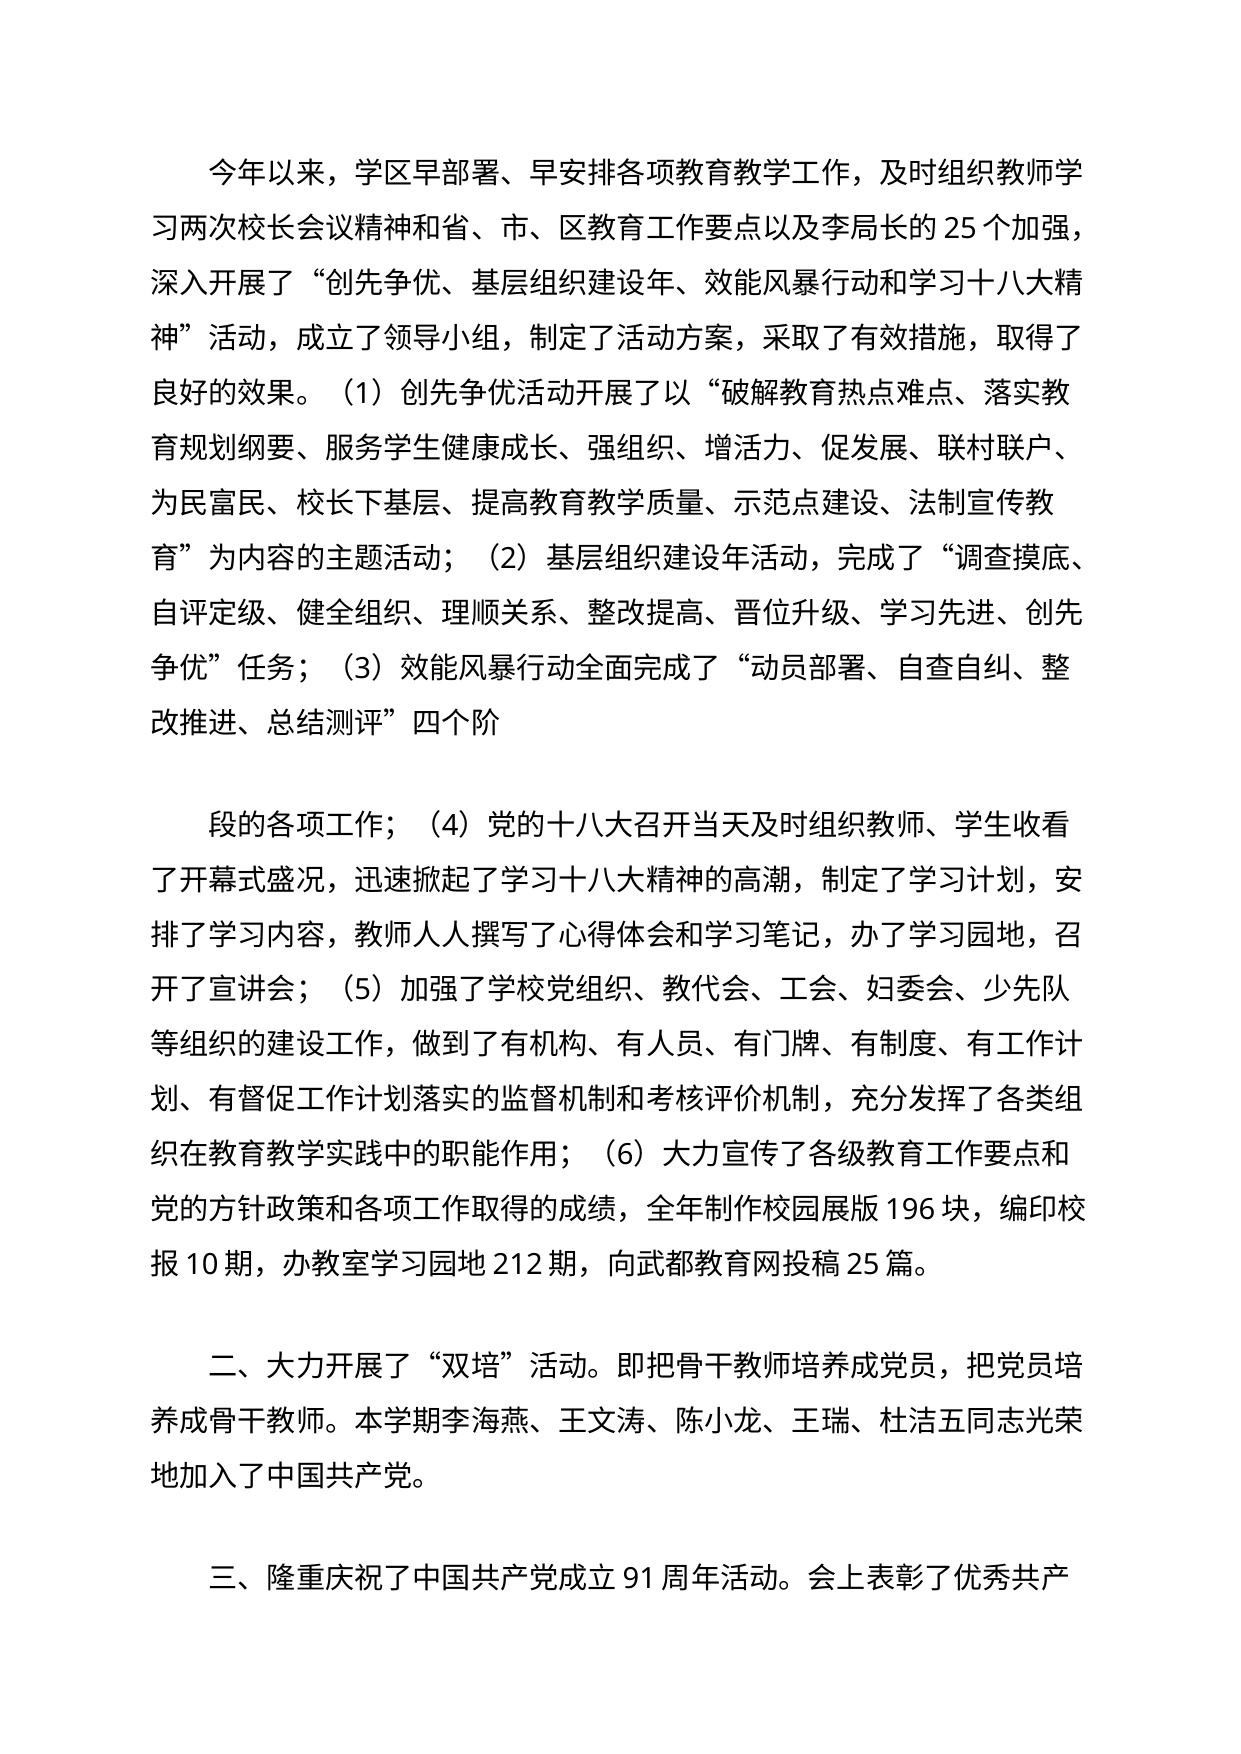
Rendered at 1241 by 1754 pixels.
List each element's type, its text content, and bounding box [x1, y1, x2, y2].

text 二、大力开展了“双培”活动。即把骨干教师培养成党员，把党员培养成骨干教师。本学期李海燕、王文涛、陈小龙、王瑞、杜洁五同志光荣地加入了中国共产党。 [150, 1343, 1090, 1495]
text 今年以来，学区早部署、早安排各项教育教学工作，及时组织教师学习两次校长会议精神和省、市、区教育工作要点以及李局长的25个加强，深入开展了“创先争优、基层组织建设年、效能风暴行动和学习十八大精神”活动，成立了领导小组，制定了活动方案，采取了有效措施，取得了良好的效果。（1）创先争优活动开展了以“破解教育热点难点、落实教育规划纲要、服务学生健康成长、强组织、增活力、促发展、联村联户、为民富民、校长下基层、提高教育教学质量、示范点建设、法制宣传教育”为内容的主题活动；（2）基层组织建设年活动，完成了“调查摸底、自评定级、健全组织、理顺关系、整改提高、晋位升级、学习先进、创先争优”任务；（3）效能风暴行动全面完成了“动员部署、自查自纠、整改推进、总结测评”四个阶 [150, 150, 1090, 742]
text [150, 1554, 1090, 1597]
text 段的各项工作；（4）党的十八大召开当天及时组织教师、学生收看了开幕式盛况，迅速掀起了学习十八大精神的高潮，制定了学习计划，安排了学习内容，教师人人撰写了心得体会和学习笔记，办了学习园地，召开了宣讲会；（5）加强了学校党组织、教代会、工会、妇委会、少先队等组织的建设工作，做到了有机构、有人员、有门牌、有制度、有工作计划、有督促工作计划落实的监督机制和考核评价机制，充分发挥了各类组织在教育教学实践中的职能作用；（6）大力宣传了各级教育工作要点和党的方针政策和各项工作取得的成绩，全年制作校园展版196块，编印校报10期，办教室学习园地212期，向武都教育网投稿25篇。 [150, 801, 1090, 1283]
